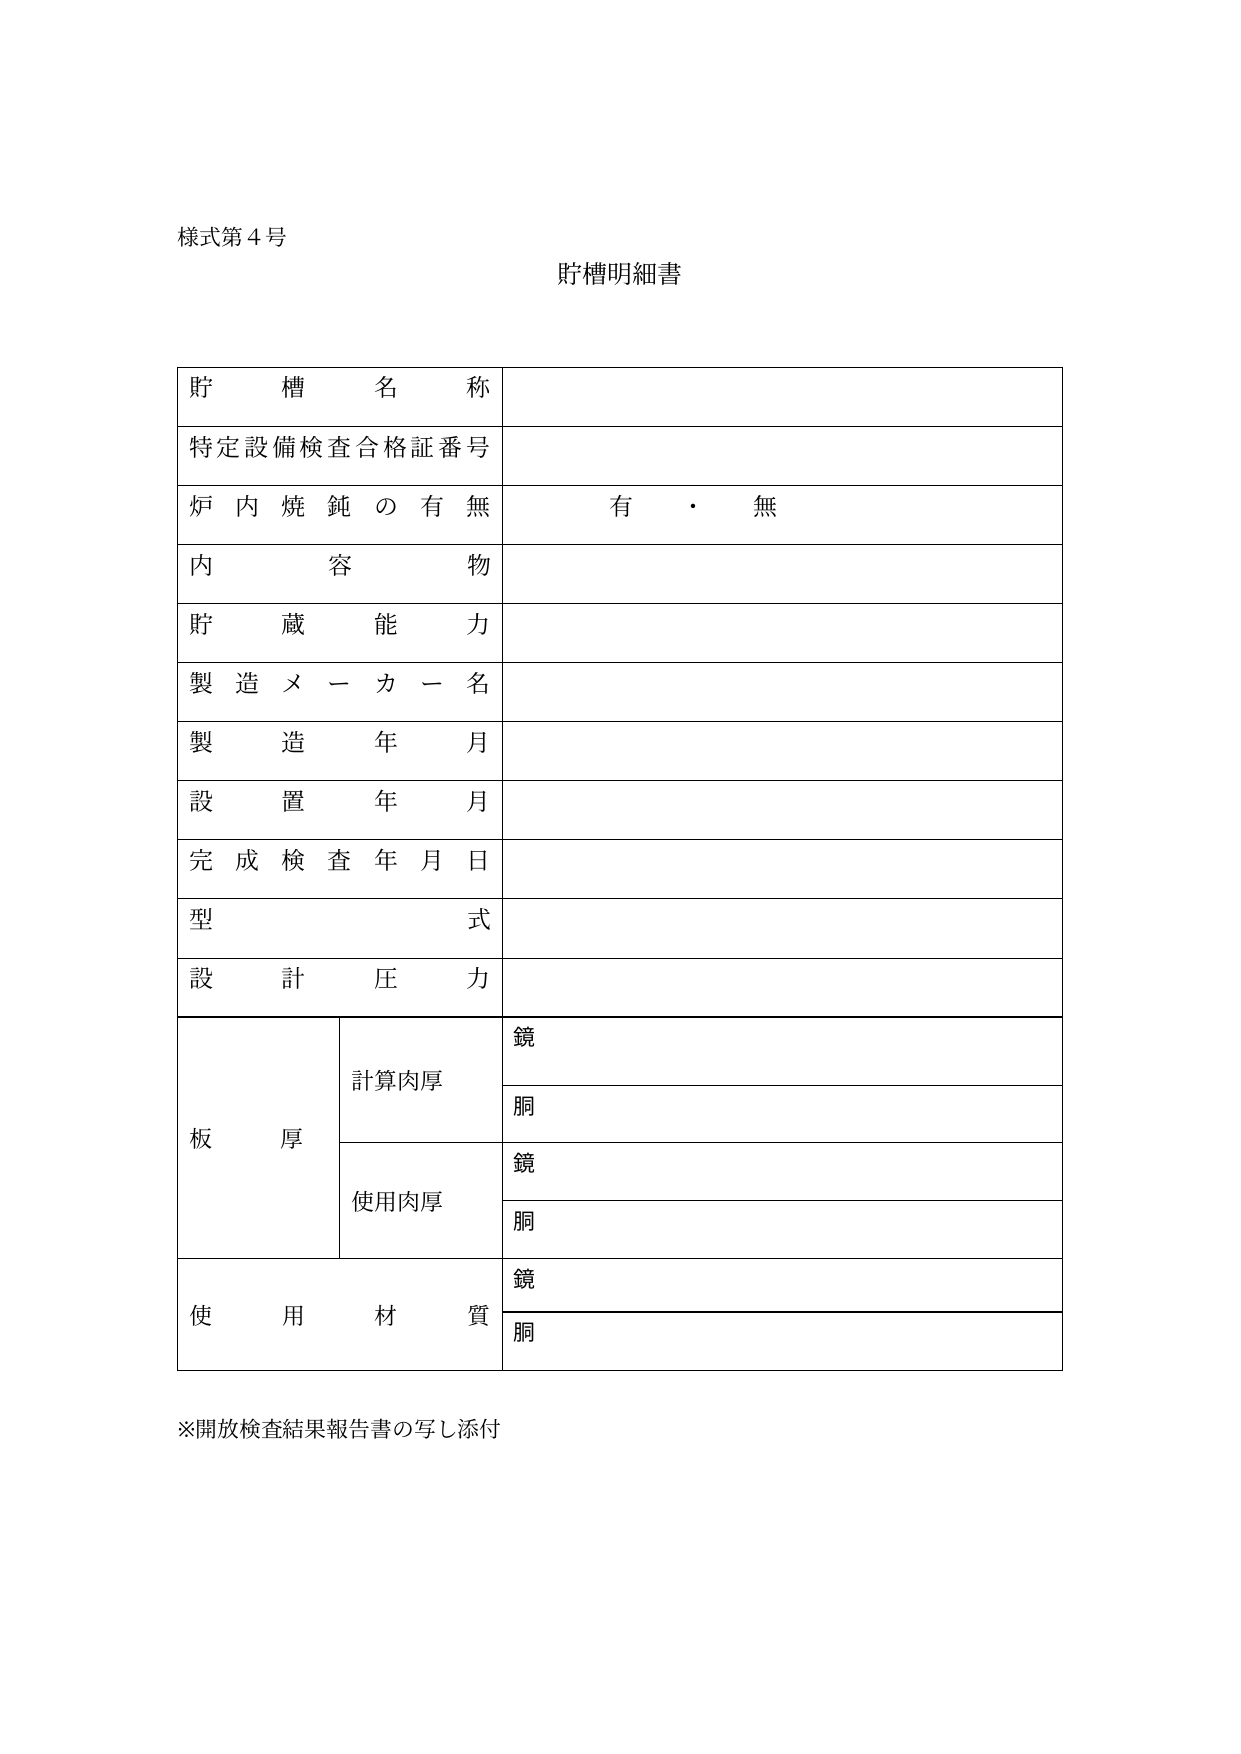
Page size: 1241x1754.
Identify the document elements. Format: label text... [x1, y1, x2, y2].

table_cell 設置年月 [178, 781, 502, 839]
table_cell [503, 604, 1062, 662]
table_cell 計算肉厚 [340, 1018, 502, 1142]
table_cell 製造メーカー名 [178, 663, 502, 721]
table_cell 炉内焼鈍の有無 [178, 486, 502, 544]
table_cell [503, 959, 1062, 1016]
table_cell 胴 [503, 1086, 1062, 1142]
table_cell [503, 899, 1062, 957]
table_cell 胴 [503, 1313, 1062, 1370]
table_cell 設計圧力 [178, 959, 502, 1016]
table_cell 胴 [503, 1201, 1062, 1258]
table_cell [503, 427, 1062, 485]
table_cell 有 ・ 無 [503, 486, 1062, 544]
table_cell [503, 663, 1062, 721]
table_cell 製造年月 [178, 722, 502, 780]
table_cell 特定設備検査合格証番号 [178, 427, 502, 485]
table_cell 完成検査年月日 [178, 840, 502, 898]
table_cell 貯蔵能力 [178, 604, 502, 662]
table_cell 板 厚 [178, 1018, 339, 1258]
table_cell [503, 781, 1062, 839]
table_cell [503, 722, 1062, 780]
table_cell [503, 545, 1062, 603]
table_cell 内容物 [178, 545, 502, 603]
text 様式第４号 [177, 217, 1063, 254]
table_cell 鏡 [503, 1018, 1062, 1085]
table_cell 鏡 [503, 1143, 1062, 1200]
table_header 貯槽名称 [178, 368, 502, 426]
text ※開放検査結果報告書の写し添付 [177, 1409, 1063, 1446]
table_cell [503, 840, 1062, 898]
table_header [503, 368, 1062, 426]
table_cell 使用肉厚 [340, 1143, 502, 1258]
table_cell 鏡 [503, 1259, 1062, 1311]
text 貯槽明細書 [177, 254, 1063, 292]
table_cell 使用材質 [178, 1259, 502, 1370]
table_cell 型式 [178, 899, 502, 957]
